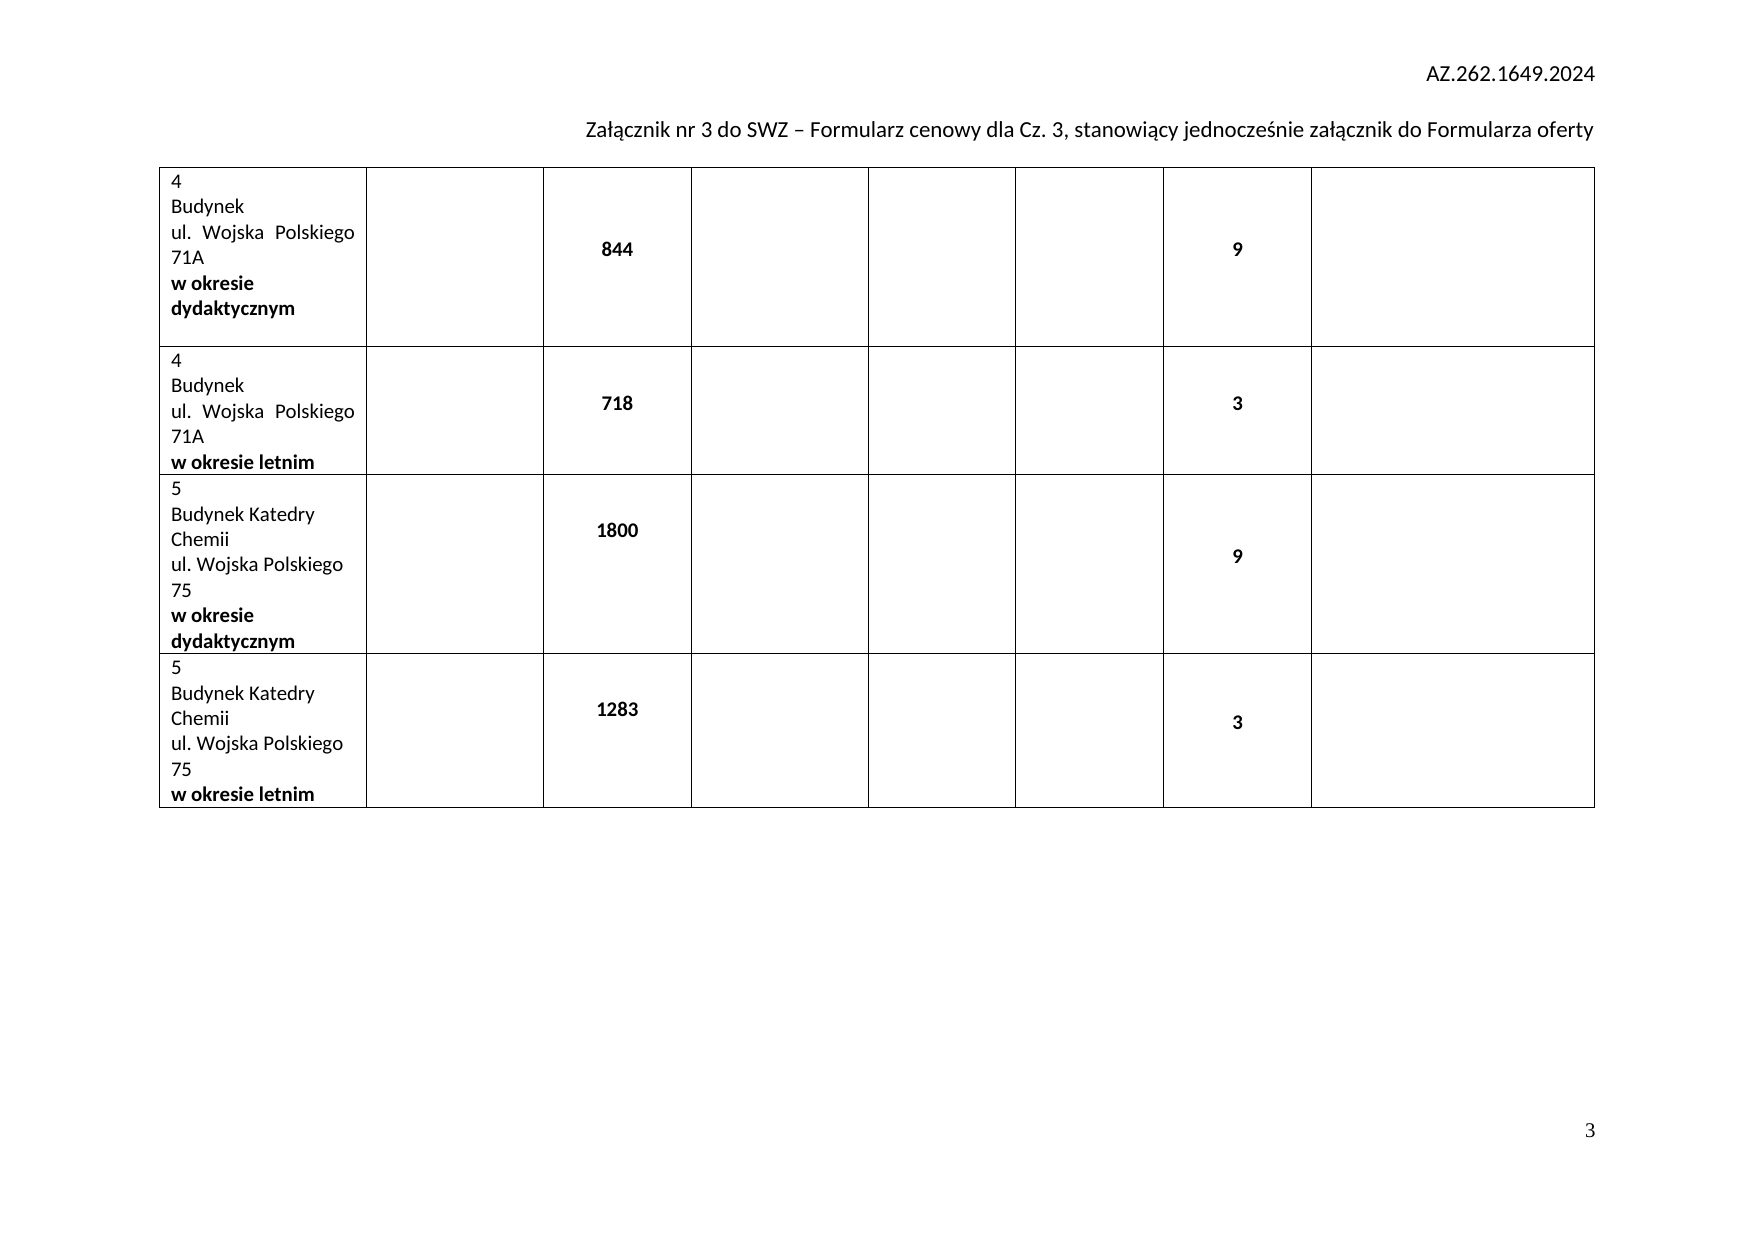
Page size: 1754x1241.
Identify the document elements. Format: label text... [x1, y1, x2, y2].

table_cell [869, 347, 1015, 474]
table_cell [692, 168, 868, 346]
table_cell 1800 [544, 475, 691, 653]
table_cell 4 Budynek ul. Wojska Polskiego 71A w okresie letnim [160, 347, 366, 474]
table_cell [367, 475, 543, 653]
table_cell 3 [1164, 654, 1311, 807]
table_cell 9 [1164, 168, 1311, 346]
table_cell [1312, 475, 1594, 653]
table_cell 844 [544, 168, 691, 346]
table_cell [367, 347, 543, 474]
table_cell [1312, 347, 1594, 474]
table_cell [1312, 654, 1594, 807]
table_cell [367, 168, 543, 346]
table_cell [692, 475, 868, 653]
table_cell 1283 [544, 654, 691, 807]
table_cell 3 [1164, 347, 1311, 474]
table_cell [692, 347, 868, 474]
table_cell 4 Budynek ul. Wojska Polskiego 71A w okresie dydaktycznym [160, 168, 366, 346]
table_cell [1016, 654, 1163, 807]
table_cell [367, 654, 543, 807]
table_cell [1016, 347, 1163, 474]
table_cell 9 [1164, 475, 1311, 653]
table_cell 5 Budynek Katedry Chemii ul. Wojska Polskiego 75 w okresie dydaktycznym [160, 475, 366, 653]
table_cell 5 Budynek Katedry Chemii ul. Wojska Polskiego 75 w okresie letnim [160, 654, 366, 807]
table_cell [1312, 168, 1594, 346]
table_cell [869, 168, 1015, 346]
table_cell [692, 654, 868, 807]
table_cell [1016, 168, 1163, 346]
table_cell [1016, 475, 1163, 653]
table_cell [869, 654, 1015, 807]
table_cell 718 [544, 347, 691, 474]
table_cell [869, 475, 1015, 653]
